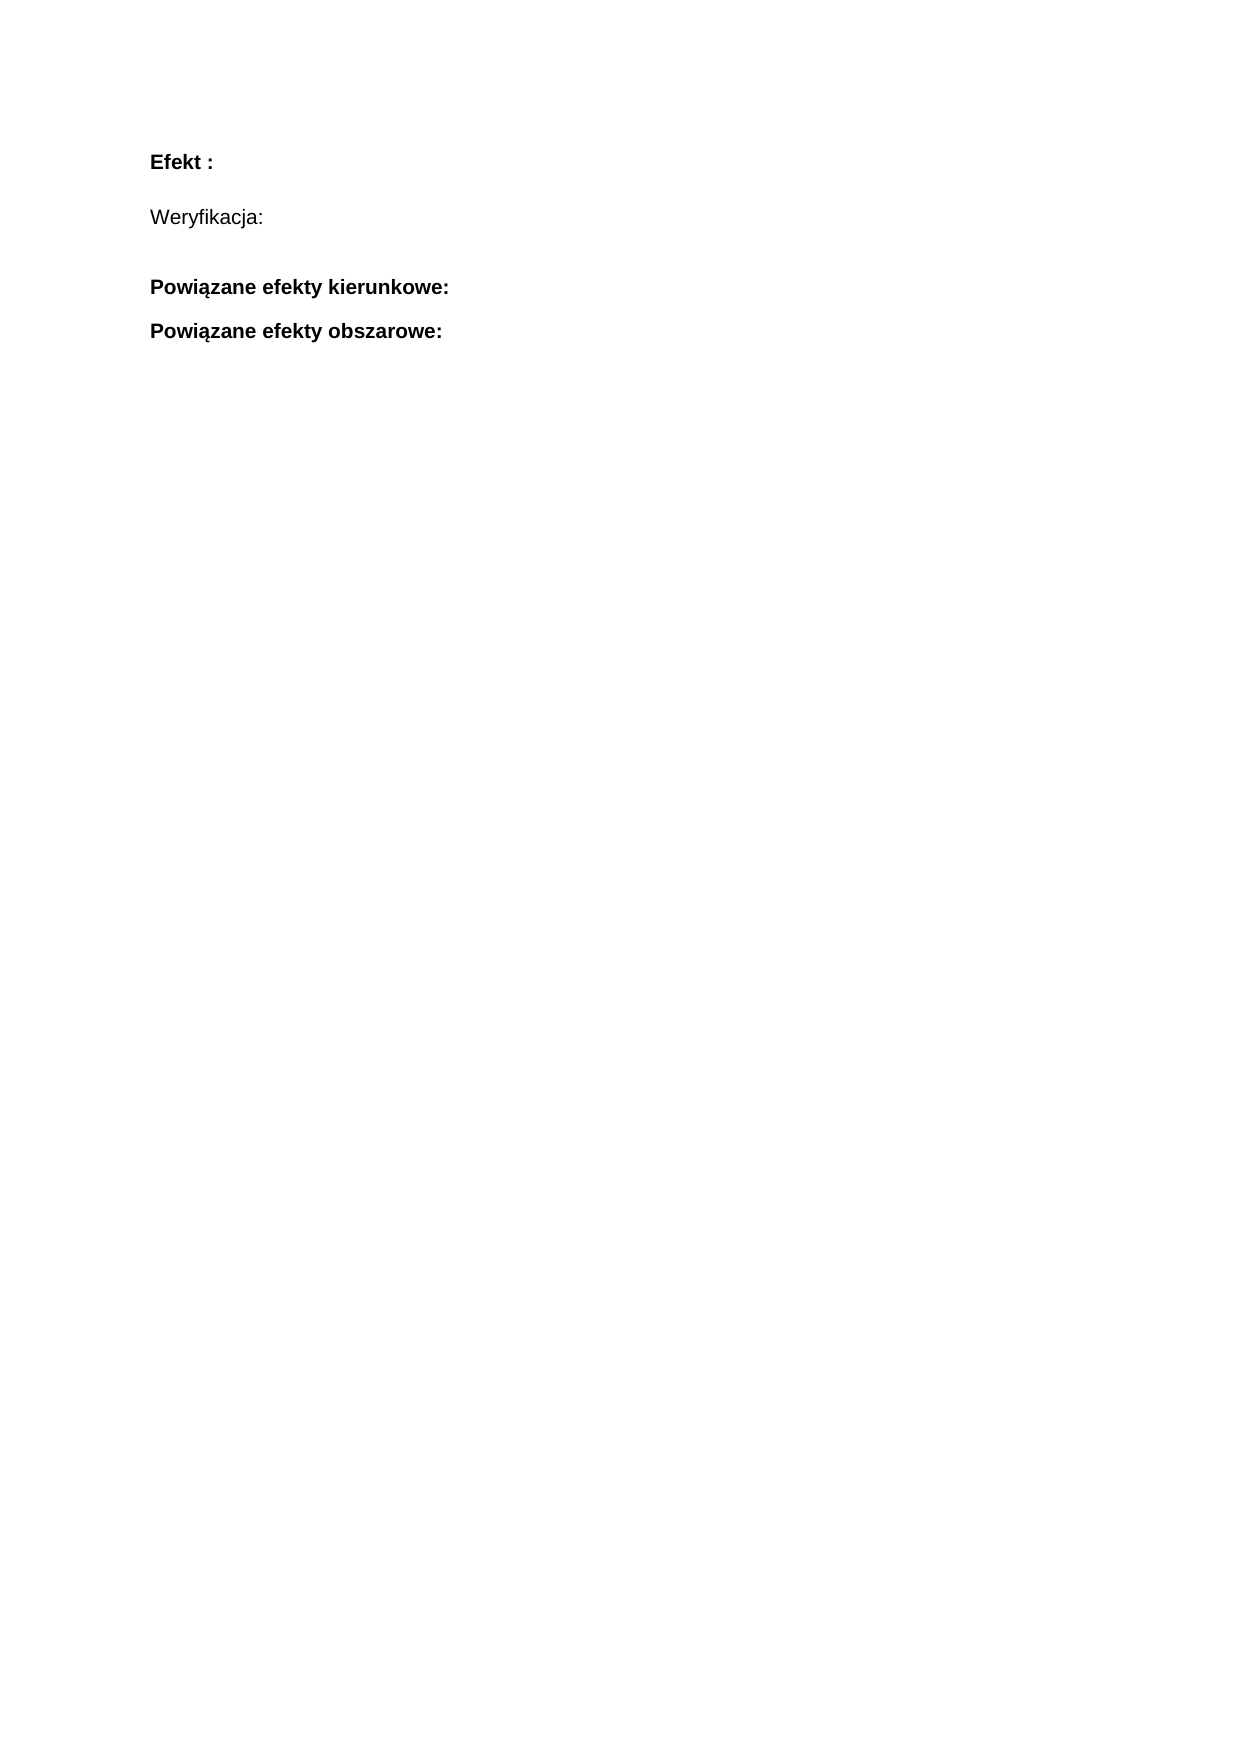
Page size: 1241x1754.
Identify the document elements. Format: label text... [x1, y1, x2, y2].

text Powiązane efekty kierunkowe: [150, 275, 1090, 299]
text Weryfikacja: [150, 205, 1090, 229]
text Powiązane efekty obszarowe: [150, 319, 1090, 343]
text Efekt : [150, 150, 1090, 174]
